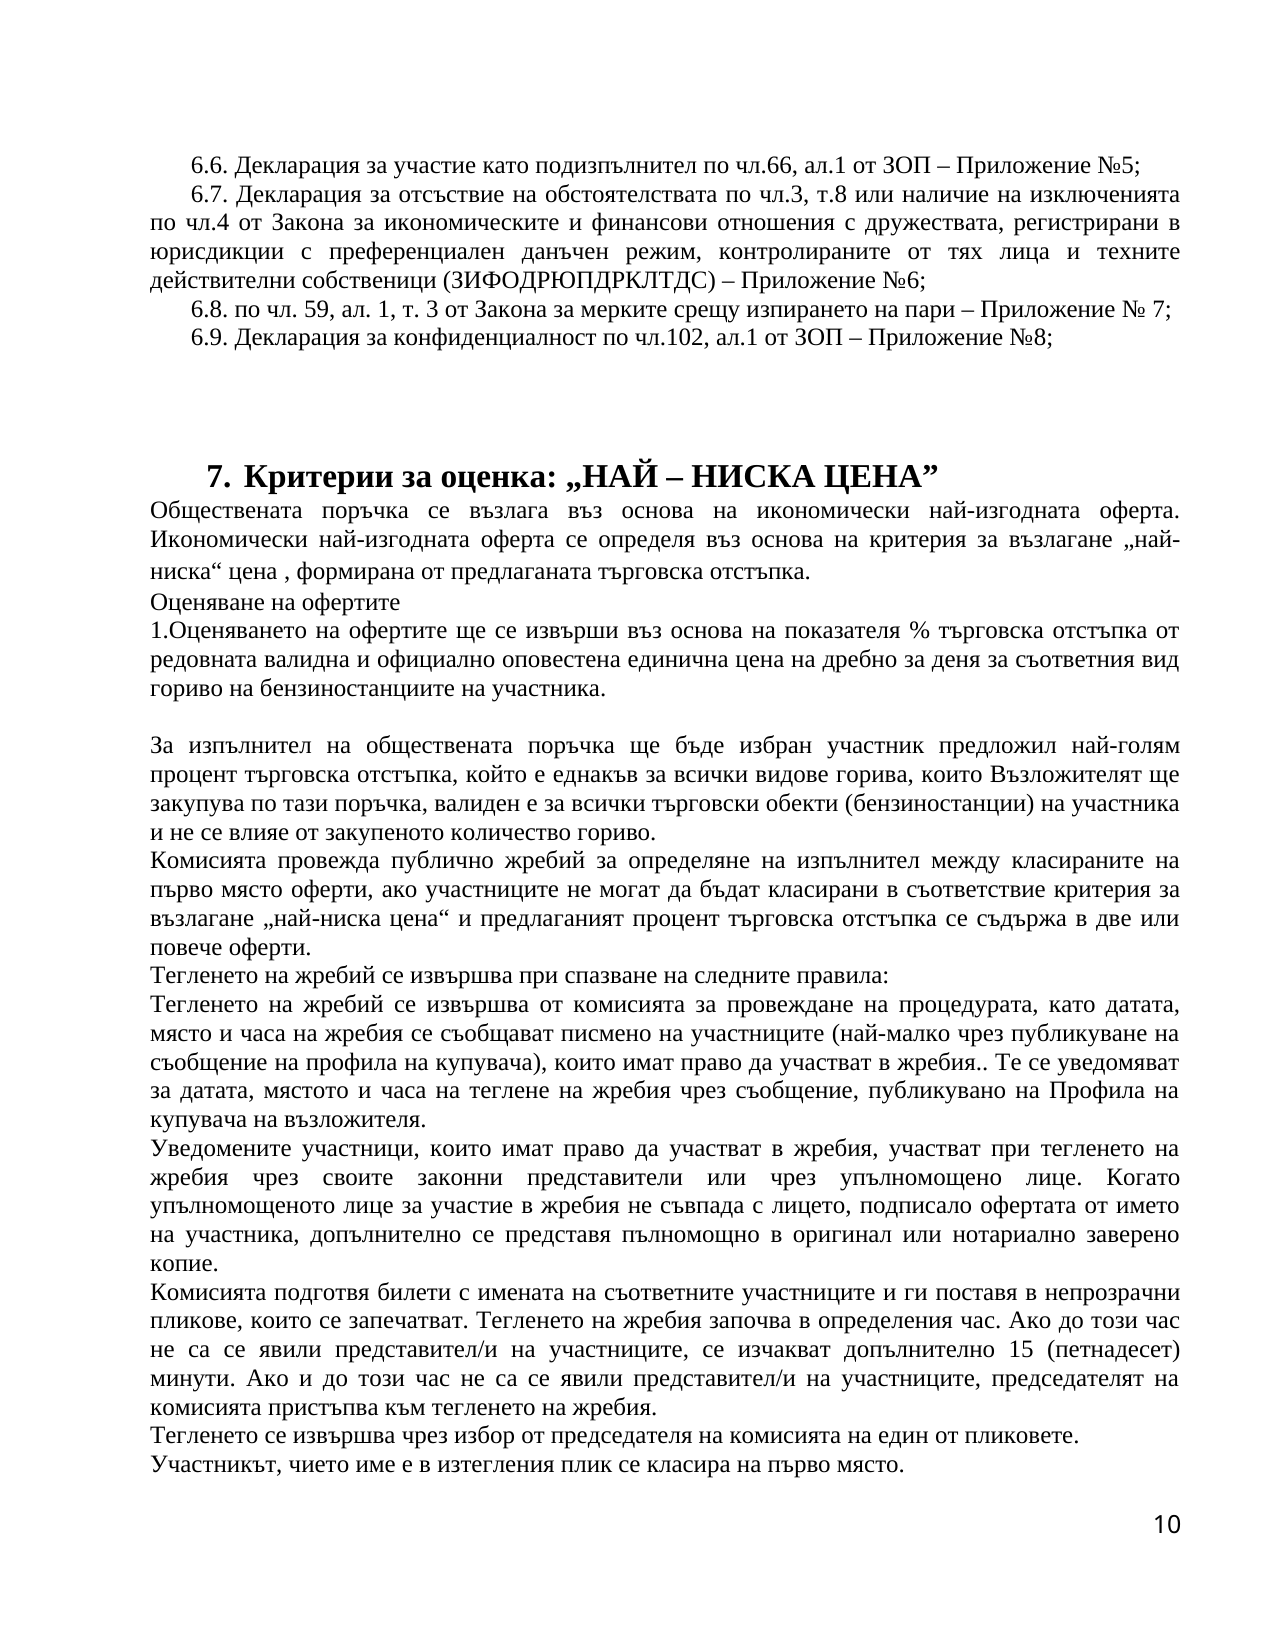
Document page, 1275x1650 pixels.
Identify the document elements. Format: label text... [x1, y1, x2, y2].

list Тегленето се извършва чрез избор от председателя на комисията на един от пликовете. [150, 1420, 1181, 1449]
text 6.9. Декларация за конфиденциалност по чл.102, ал.1 от ЗОП – Приложение №8; [150, 322, 1181, 351]
list Комисията провежда публично жребий за определяне на изпълнител между класираните на първо място оферти, ако участниците не могат да бъдат класирани в съответствие критерия за възлагане „най-ниска цена“ и предлаганият процент търговска отстъпка се съдържа в две или повече оферти. [150, 845, 1181, 960]
list За изпълнител на обществената поръчка ще бъде избран участник предложил най-голям процент търговска отстъпка, който е еднакъв за всички видове горива, които Възложителят ще закупува по тази поръчка, валиден е за всички търговски обекти (бензиностанции) на участника и не се влияе от закупеното количество гориво. [150, 730, 1181, 845]
list Уведомените участници, които имат право да участват в жребия, участват при тегленето на жребия чрез своите законни представители или чрез упълномощено лице. Когато упълномощеното лице за участие в жребия не съвпада с лицето, подписало офертата от името на участника, допълнително се представя пълномощно в оригинал или нотариално заверено копие. [150, 1133, 1181, 1277]
list Комисията подготвя билети с имената на съответните участниците и ги поставя в непрозрачни пликове, които се запечатват. Тегленето на жребия започва в определения час. Ако до този час не са се явили представител/и на участниците, се изчакват допълнително 15 (петнадесет) минути. Ако и до този час не са се явили представител/и на участниците, председателят на комисията пристъпва към тегленето на жребия. [150, 1277, 1181, 1420]
text 6.8. по чл. 59, ал. 1, т. 3 от Закона за мерките срещу изпирането на пари – Приложение № 7; [150, 294, 1181, 322]
list 1.Оценяването на офертите ще се извърши въз основа на показателя % търговска отстъпка от редовната валидна и официално оповестена единична цена на дребно за деня за съответния вид гориво на бензиностанциите на участника. [150, 615, 1181, 702]
list Критерии за оценка: „НАЙ – НИСКА ЦЕНА” [206, 457, 1181, 495]
text 6.7. Декларация за отсъствие на обстоятелствата по чл.3, т.8 или наличие на изключенията по чл.4 от Закона за икономическите и финансови отношения с дружествата, регистрирани в юрисдикции с преференциален данъчен режим, контролираните от тях лица и техните действителни собственици (ЗИФОДРЮПДРКЛТДС) – Приложение №6; [150, 179, 1181, 294]
list Оценяване на офертите [150, 587, 1181, 615]
text 6.6. Декларация за участие като подизпълнител по чл.66, ал.1 от ЗОП – Приложение №5; [150, 150, 1181, 179]
list Тегленето на жребий се извършва при спазване на следните правила: [150, 960, 1181, 989]
list Тегленето на жребий се извършва от комисията за провеждане на процедурата, като датата, място и часа на жребия се съобщават писмено на участниците (най-малко чрез публикуване на съобщение на профила на купувача), които имат право да участват в жребия.. Те се уведомяват за датата, мястото и часа на теглене на жребия чрез съобщение, публикувано на Профила на купувача на възложителя. [150, 989, 1181, 1133]
list Обществената поръчка се възлага въз основа на икономически най-изгодната оферта. Икономически най-изгодната оферта се определя въз основа на критерия за възлагане „най-ниска“ цена , формирана от предлаганата търговска отстъпка. [150, 495, 1181, 587]
list Участникът, чието име е в изтегления плик се класира на първо място. [150, 1449, 1181, 1478]
